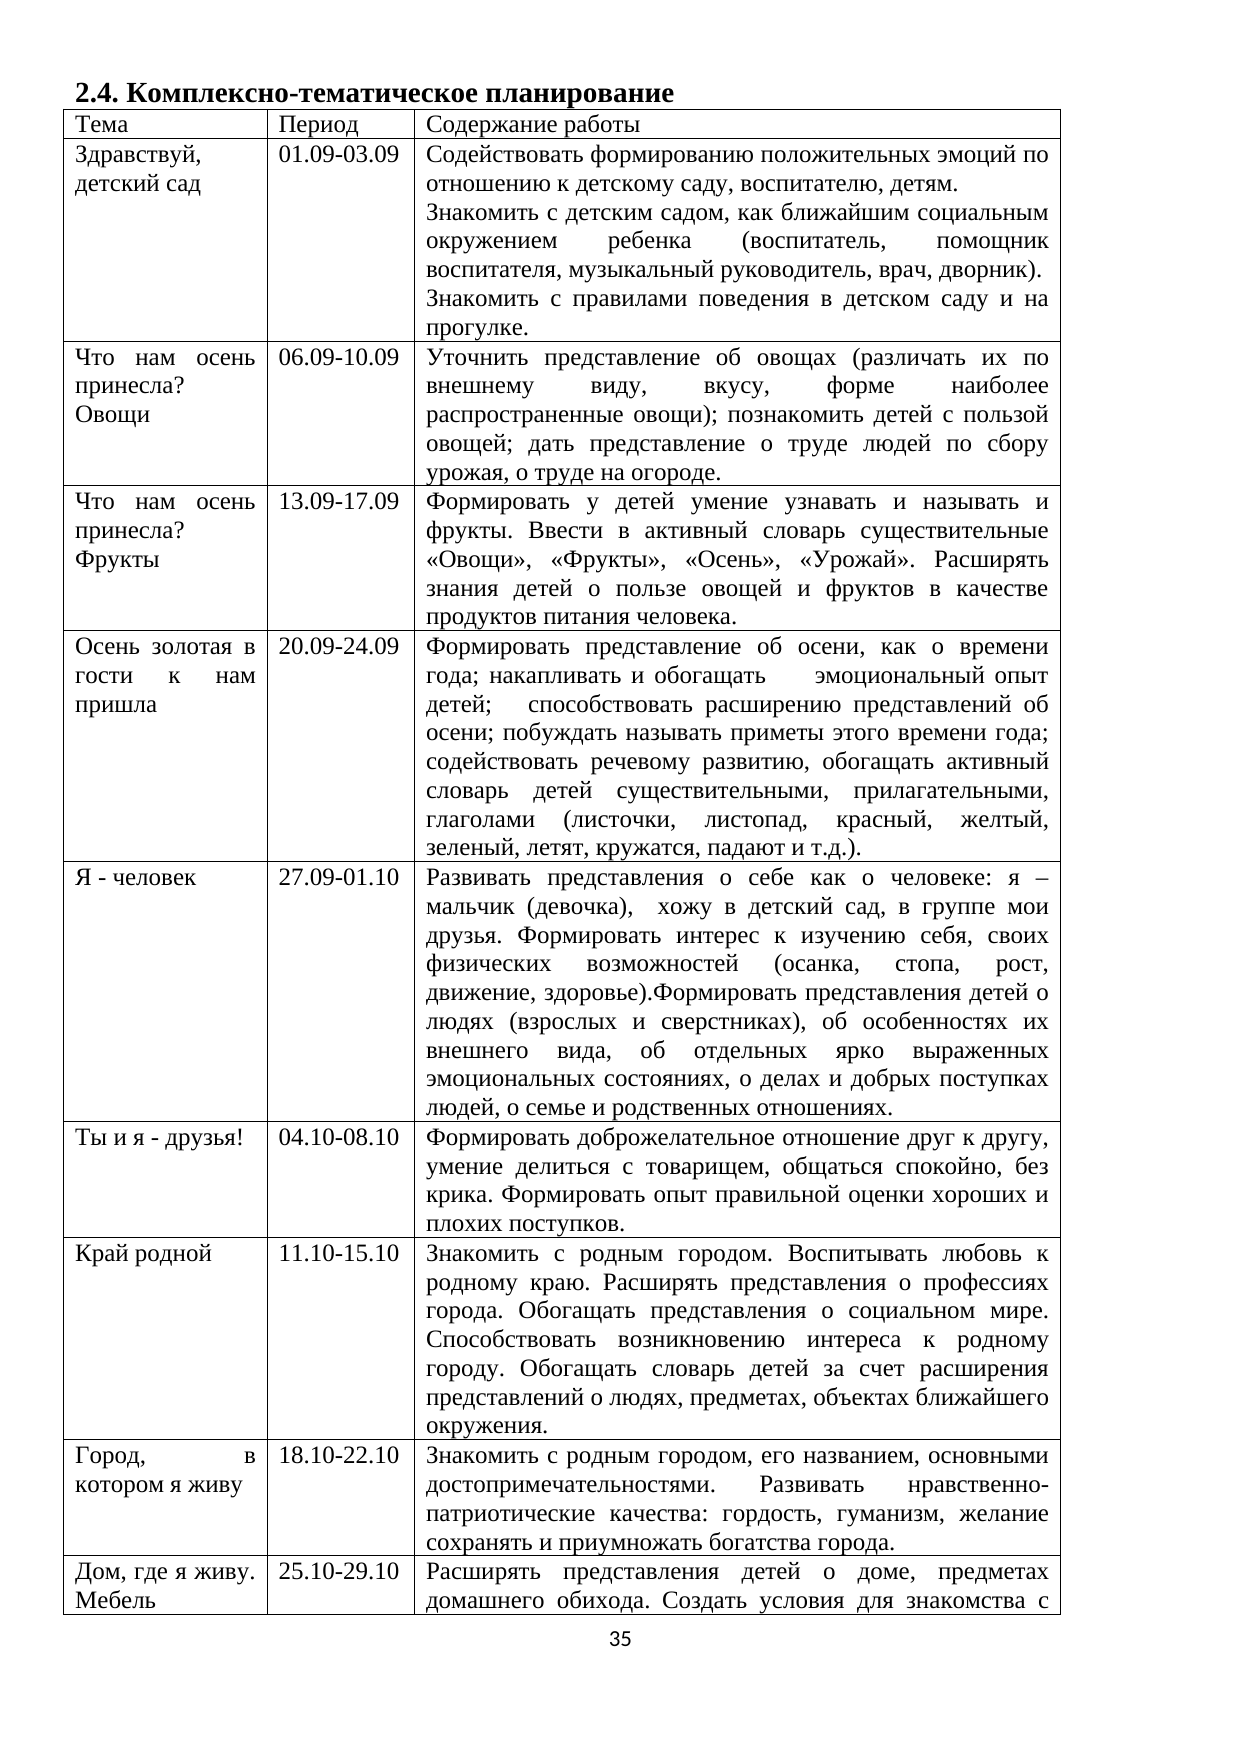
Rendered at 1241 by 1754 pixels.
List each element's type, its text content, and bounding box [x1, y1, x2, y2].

table_cell Что нам осень принесла? Овощи [64, 342, 267, 485]
table_cell Я - человек [64, 862, 267, 1121]
table_cell Содействовать формированию положительных эмоций по отношению к детскому саду, воспитателю, детям. Знакомить с детским садом, как ближайшим социальным окружением ребенка (воспитатель, помощник воспитателя, музыкальный руководитель, врач, дворник). Знакомить с правилами поведения в детском саду и на прогулке. [415, 139, 1060, 341]
table_cell Уточнить представление об овощах (различать их по внешнему виду, вкусу, форме наиболее распространенные овощи); познакомить детей с пользой овощей; дать представление о труде людей по сбору урожая, о труде на огороде. [415, 342, 1060, 485]
table_cell 06.09-10.09 [268, 342, 414, 485]
table_cell Формировать доброжелательное отношение друг к другу, умение делиться с товарищем, общаться спокойно, без крика. Формировать опыт правильной оценки хороших и плохих поступков. [415, 1122, 1060, 1237]
table_cell 27.09-01.10 [268, 862, 414, 1121]
table_cell Формировать у детей умение узнавать и называть и фрукты. Ввести в активный словарь существительные «Овощи», «Фрукты», «Осень», «Урожай». Расширять знания детей о пользе овощей и фруктов в качестве продуктов питания человека. [415, 486, 1060, 630]
table_cell Развивать представления о себе как о человеке: я – мальчик (девочка), хожу в детский сад, в группе мои друзья. Формировать интерес к изучению себя, своих физических возможностей (осанка, стопа, рост, движение, здоровье).Формировать представления детей о людях (взрослых и сверстниках), об особенностях их внешнего вида, об отдельных ярко выраженных эмоциональных состояниях, о делах и добрых поступках людей, о семье и родственных отношениях. [415, 862, 1060, 1121]
table_cell 25.10-29.10 [268, 1556, 414, 1614]
table_cell Знакомить с родным городом, его названием, основными достопримечательностями. Развивать нравственно-патриотические качества: гордость, гуманизм, желание сохранять и приумножать богатства города. [415, 1440, 1060, 1555]
text 2.4. Комплексно-тематическое планирование [75, 75, 1165, 108]
table_cell Осень золотая в гости к нам пришла [64, 631, 267, 861]
table_cell 13.09-17.09 [268, 486, 414, 630]
table_cell 11.10-15.10 [268, 1238, 414, 1439]
table_header Период [268, 110, 414, 138]
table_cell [64, 1556, 267, 1614]
table_cell Ты и я - друзья! [64, 1122, 267, 1237]
table_cell Что нам осень принесла? Фрукты [64, 486, 267, 630]
table_cell 18.10-22.10 [268, 1440, 414, 1555]
table_cell Край родной [64, 1238, 267, 1439]
table_cell 01.09-03.09 [268, 139, 414, 341]
table_cell Здравствуй, детский сад [64, 139, 267, 341]
table_header Тема [64, 110, 267, 138]
table_header Содержание работы [415, 110, 1060, 138]
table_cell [415, 1556, 1060, 1614]
table_cell 20.09-24.09 [268, 631, 414, 861]
table_cell Формировать представление об осени, как о времени года; накапливать и обогащать эмоциональный опыт детей; способствовать расширению представлений об осени; побуждать называть приметы этого времени года; содействовать речевому развитию, обогащать активный словарь детей существительными, прилагательными, глаголами (листочки, листопад, красный, желтый, зеленый, летят, кружатся, падают и т.д.). [415, 631, 1060, 861]
table_cell Город, в котором я живу [64, 1440, 267, 1555]
table_cell 04.10-08.10 [268, 1122, 414, 1237]
table_cell Знакомить с родным городом. Воспитывать любовь к родному краю. Расширять представления о профессиях города. Обогащать представления о социальном мире. Способствовать возникновению интереса к родному городу. Обогащать словарь детей за счет расширения представлений о людях, предметах, объектах ближайшего окружения. [415, 1238, 1060, 1439]
